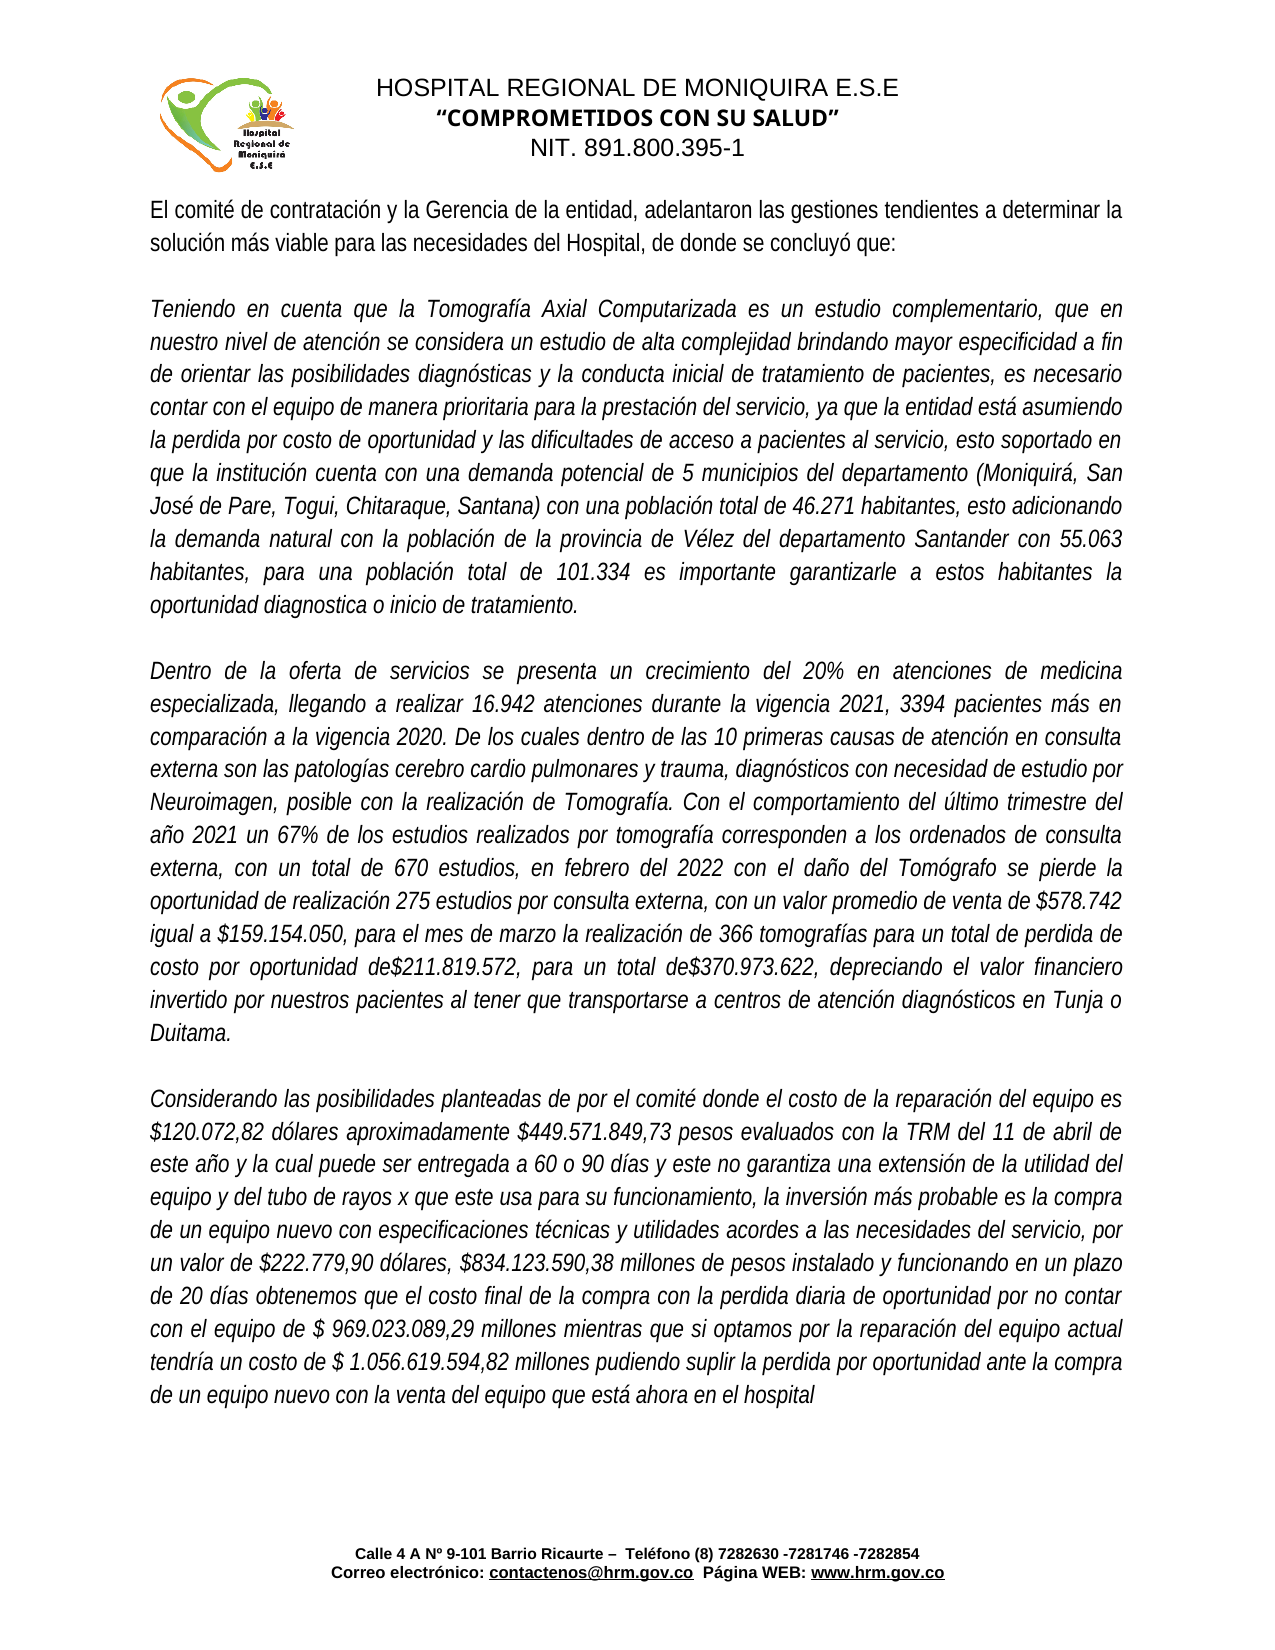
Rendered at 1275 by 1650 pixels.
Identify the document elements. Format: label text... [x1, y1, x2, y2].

text Considerando las posibilidades planteadas de por el comité donde el costo de la reparación del equipo es $120.072,82 dólares aproximadamente $449.571.849,73 pesos evaluados con la TRM del 11 de abril de este año y la cual puede ser entregada a 60 o 90 días y este no garantiza una extensión de la utilidad del equipo y del tubo de rayos x que este usa para su funcionamiento, la inversión más probable es la compra de un equipo nuevo con especificaciones técnicas y utilidades acordes a las necesidades del servicio, por un valor de $222.779,90 dólares, $834.123.590,38 millones de pesos instalado y funcionando en un plazo de 20 días obtenemos que el costo final de la compra con la perdida diaria de oportunidad por no contar con el equipo de $ 969.023.089,29 millones mientras que si optamos por la reparación del equipo actual tendría un costo de $ 1.056.619.594,82 millones pudiendo suplir la perdida por oportunidad ante la compra de un equipo nuevo con la venta del equipo que está ahora en el hospital [150, 1083, 1125, 1408]
text El comité de contratación y la Gerencia de la entidad, adelantaron las gestiones tendientes a determinar la solución más viable para las necesidades del Hospital, de donde se concluyó que: [150, 195, 1125, 256]
picture [150, 72, 299, 179]
text Teniendo en cuenta que la Tomografía Axial Computarizada es un estudio complementario, que en nuestro nivel de atención se considera un estudio de alta complejidad brindando mayor especificidad a fin de orientar las posibilidades diagnósticas y la conducta inicial de tratamiento de pacientes, es necesario contar con el equipo de manera prioritaria para la prestación del servicio, ya que la entidad está asumiendo la perdida por costo de oportunidad y las dificultades de acceso a pacientes al servicio, esto soportado en que la institución cuenta con una demanda potencial de 5 municipios del departamento (Moniquirá, San José de Pare, Togui, Chitaraque, Santana) con una población total de 46.271 habitantes, esto adicionando la demanda natural con la población de la provincia de Vélez del departamento Santander con 55.063 habitantes, para una población total de 101.334 es importante garantizarle a estos habitantes la oportunidad diagnostica o inicio de tratamiento. [150, 293, 1125, 618]
text Dentro de la oferta de servicios se presenta un crecimiento del 20% en atenciones de medicina especializada, llegando a realizar 16.942 atenciones durante la vigencia 2021, 3394 pacientes más en comparación a la vigencia 2020. De los cuales dentro de las 10 primeras causas de atención en consulta externa son las patologías cerebro cardio pulmonares y trauma, diagnósticos con necesidad de estudio por Neuroimagen, posible con la realización de Tomografía. Con el comportamiento del último trimestre del año 2021 un 67% de los estudios realizados por tomografía corresponden a los ordenados de consulta externa, con un total de 670 estudios, en febrero del 2022 con el daño del Tomógrafo se pierde la oportunidad de realización 275 estudios por consulta externa, con un valor promedio de venta de $578.742 igual a $159.154.050, para el mes de marzo la realización de 366 tomografías para un total de perdida de costo por oportunidad de$211.819.572, para un total de$370.973.622, depreciando el valor financiero invertido por nuestros pacientes al tener que transportarse a centros de atención diagnósticos en Tunja o Duitama. [150, 656, 1125, 1046]
